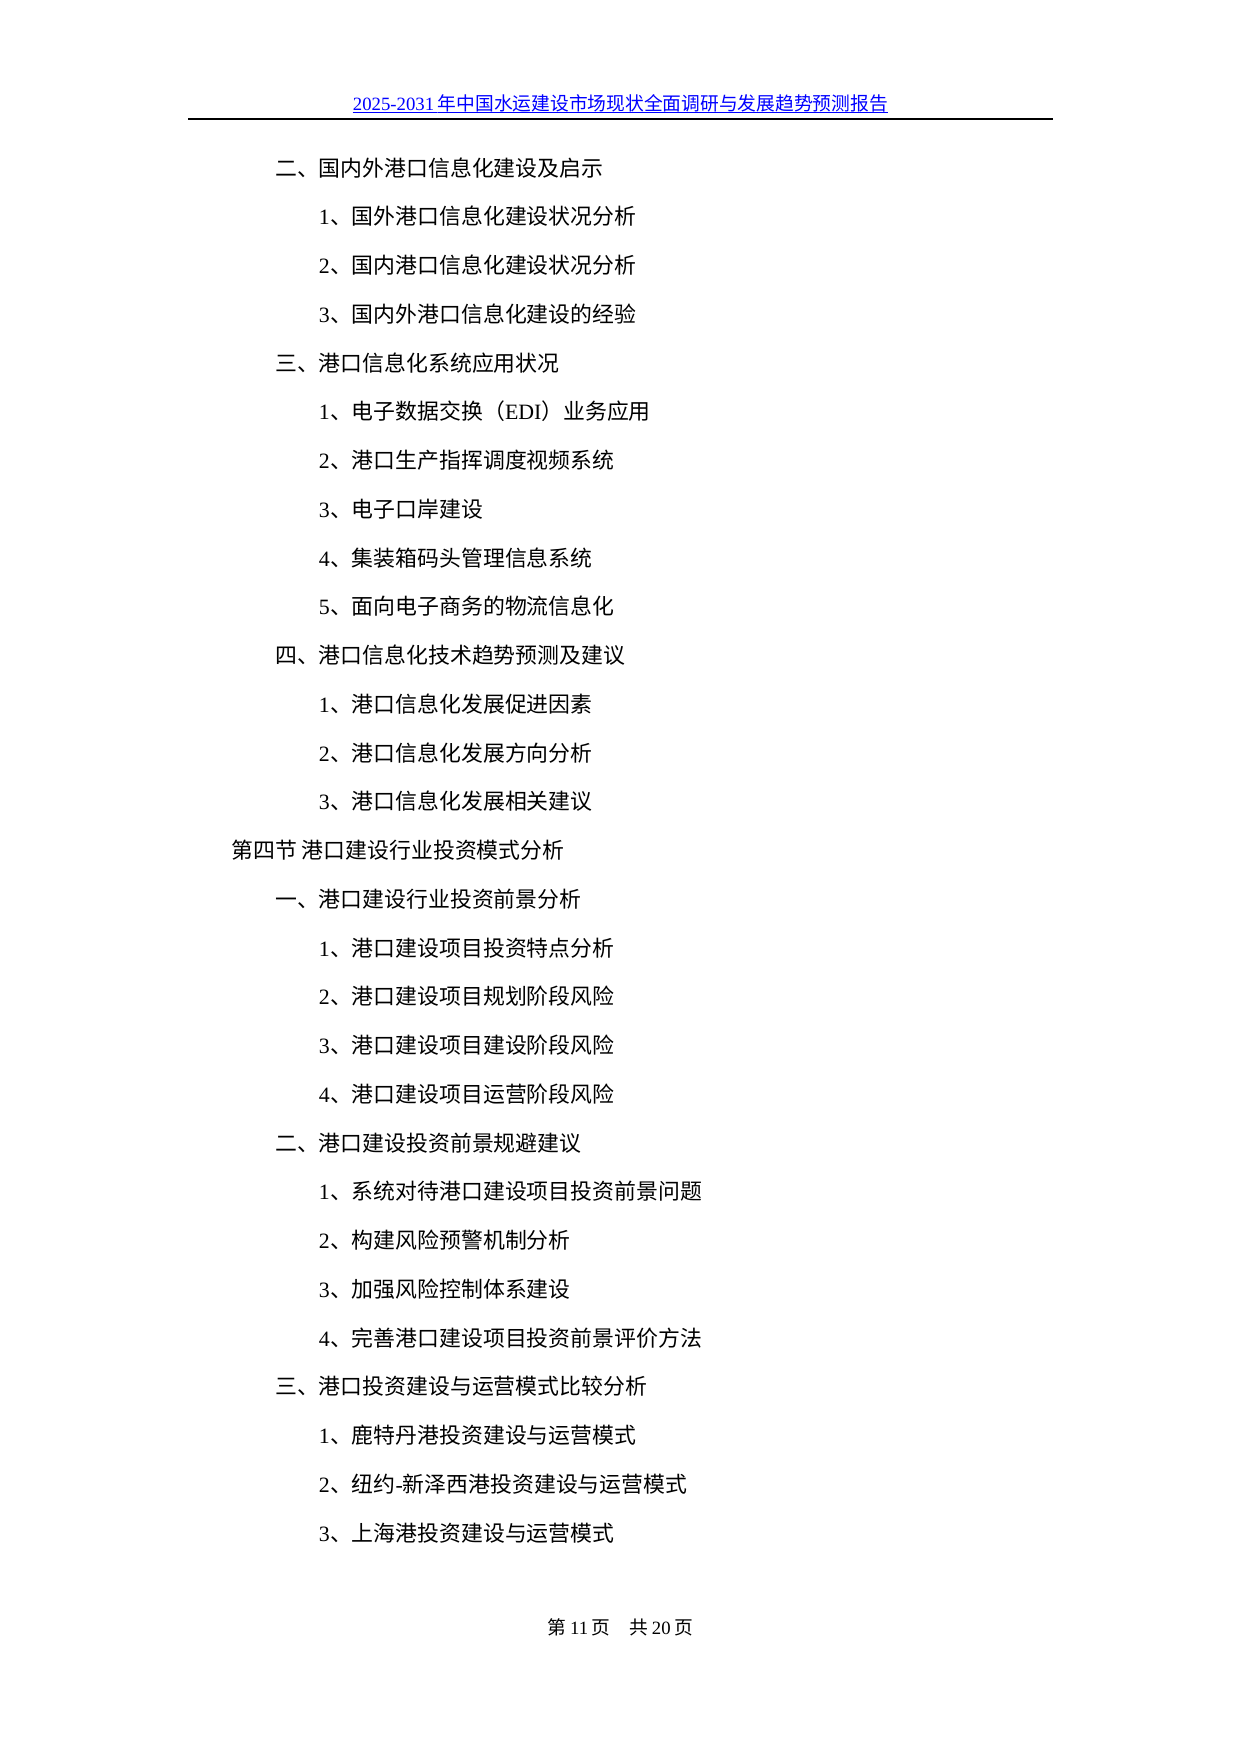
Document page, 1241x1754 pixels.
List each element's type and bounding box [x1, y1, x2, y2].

text [187, 150, 1053, 1548]
